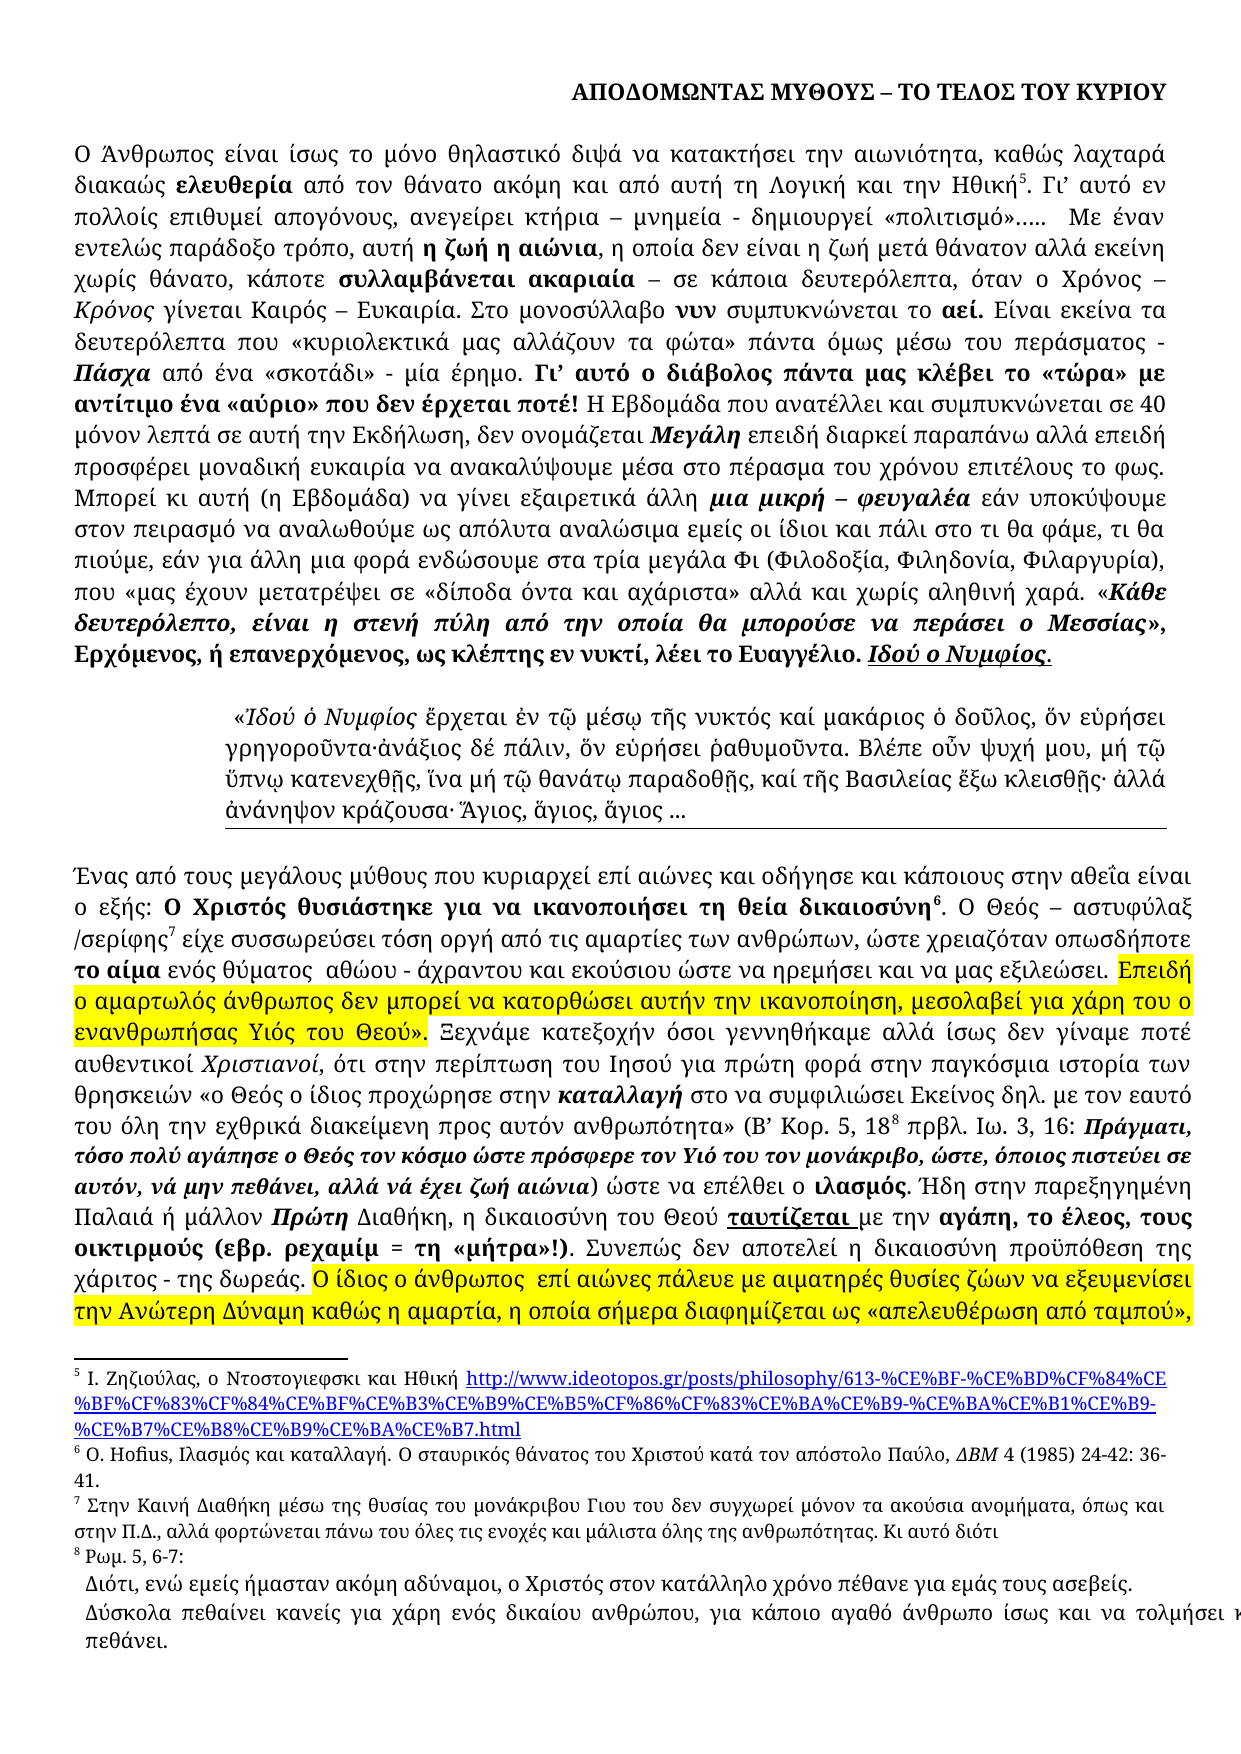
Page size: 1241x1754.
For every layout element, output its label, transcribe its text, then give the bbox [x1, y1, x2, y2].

text «Ἰδού ὁ Νυμφίος ἔρχεται ἐν τῷ μέσῳ τῆς νυκτός καί μακάριος ὁ δοῦλος, ὅν εὑρήσει γρηγοροῦντα·ἀνάξιος δέ πάλιν, ὅν εὑρήσει ῥαθυμοῦντα. Βλέπε οὖν ψυχή μου, μή τῷ ὕπνῳ κατενεχθῇς, ἵνα μή τῷ θανάτῳ παραδοθῇς, καί τῆς Βασιλείας ἔξω κλεισθῇς· ἀλλά ἀνάνηψον κράζουσα· Ἅγιος, ἅγιος, ἅγιος ... [225, 701, 1167, 828]
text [74, 1016, 1193, 1295]
text ΑΠΟΔΟΜΩΝΤΑΣ ΜΥΘΟΥΣ – ΤΟ ΤΕΛΟΣ ΤΟΥ ΚΥΡΙΟΥ [225, 76, 1167, 107]
text Ο Άνθρωπος είναι ίσως το μόνο θηλαστικό διψά να κατακτήσει την αιωνιότητα, καθώς λαχταρά διακαώς ελευθερία από τον θάνατο ακόμη και από αυτή τη Λογική και την Ηθική. Γι’ αυτό εν πολλοίς επιθυμεί απογόνους, ανεγείρει κτήρια – μνημεία - δημιουργεί «πολιτισμό»….. Με έναν εντελώς παράδοξο τρόπο, αυτή η ζωή η αιώνια, η οποία δεν είναι η ζωή μετά θάνατον αλλά εκείνη χωρίς θάνατο, κάποτε συλλαμβάνεται ακαριαία – σε κάποια δευτερόλεπτα, όταν ο Χρόνος – Κρόνος γίνεται Καιρός – Ευκαιρία. Στο μονοσύλλαβο νυν συμπυκνώνεται το αεί. Είναι εκείνα τα δευτερόλεπτα που «κυριολεκτικά μας αλλάζουν τα φώτα» πάντα όμως μέσω του περάσματος - Πάσχα από ένα «σκοτάδι» - μία έρημο. Γι’ αυτό ο διάβολος πάντα μας κλέβει το «τώρα» με αντίτιμο ένα «αύριο» που δεν έρχεται ποτέ! Η Εβδομάδα που ανατέλλει και συμπυκνώνεται σε 40 μόνον λεπτά σε αυτή την Εκδήλωση, δεν ονομάζεται Μεγάλη επειδή διαρκεί παραπάνω αλλά επειδή προσφέρει μοναδική ευκαιρία να ανακαλύψουμε μέσα στο πέρασμα του χρόνου επιτέλους το φως. Μπορεί κι αυτή (η Εβδομάδα) να γίνει εξαιρετικά άλλη μια μικρή – φευγαλέα εάν υποκύψουμε στον πειρασμό να αναλωθούμε ως απόλυτα αναλώσιμα εμείς οι ίδιοι και πάλι στο τι θα φάμε, τι θα πιούμε, εάν για άλλη μια φορά ενδώσουμε στα τρία μεγάλα Φι (Φιλοδοξία, Φιληδονία, Φιλαργυρία), που «μας έχουν μετατρέψει σε «δίποδα όντα και αχάριστα» αλλά και χωρίς αληθινή χαρά. «Κάθε δευτερόλεπτο, είναι η στενή πύλη από την οποία θα μπορούσε να περάσει ο Μεσσίας», Ερχόμενος, ή επανερχόμενος, ως κλέπτης εν νυκτί, λέει το Ευαγγέλιο. Ιδού ο Νυμφίος. [74, 138, 1167, 669]
